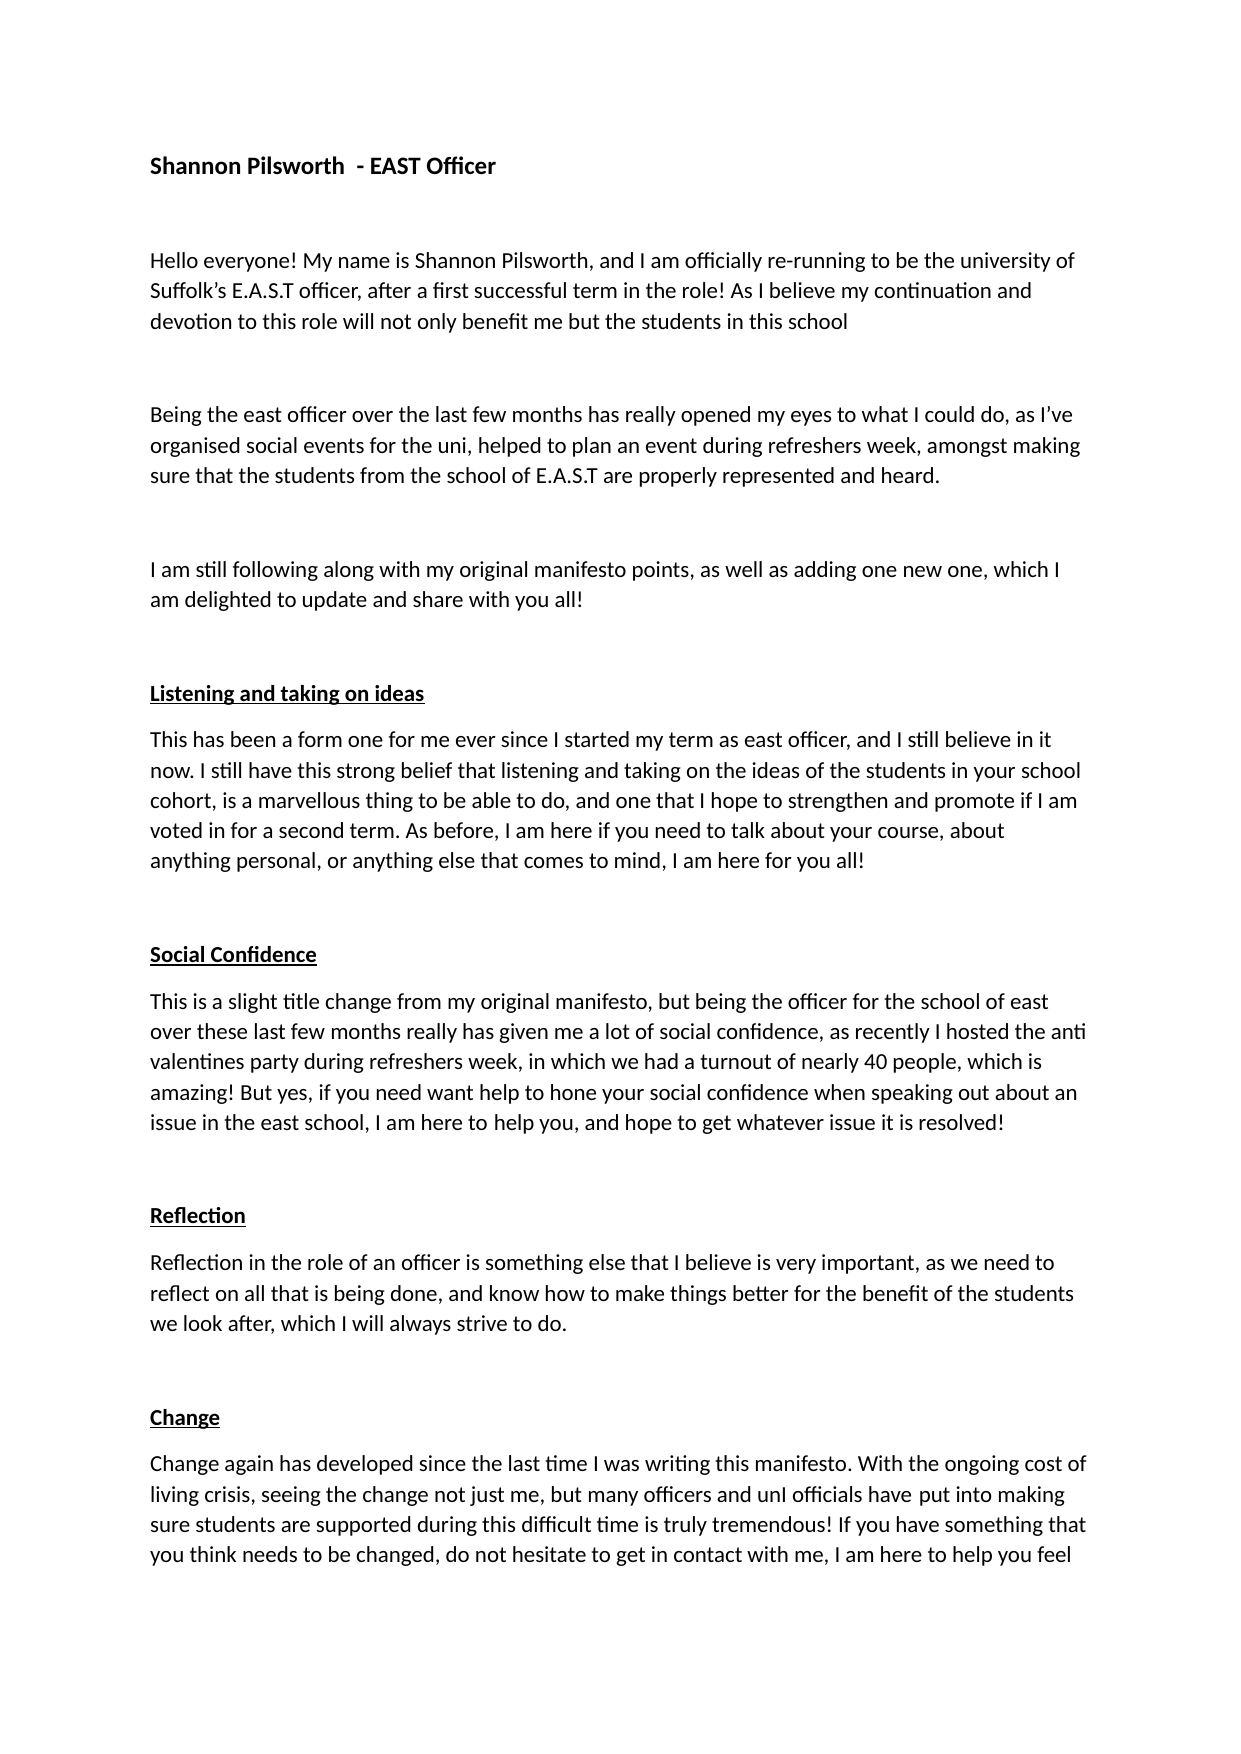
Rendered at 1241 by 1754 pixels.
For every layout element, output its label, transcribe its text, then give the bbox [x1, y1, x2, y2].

text Shannon Pilsworth - EAST Officer [150, 150, 1090, 181]
text This is a slight title change from my original manifesto, but being the officer for the school of east over these last few months really has given me a lot of social confidence, as recently I hosted the anti valentines party during refreshers week, in which we had a turnout of nearly 40 people, which is amazing! But yes, if you need want help to hone your social confidence when speaking out about an issue in the east school, I am here to help you, and hope to get whatever issue it is resolved! [150, 987, 1090, 1136]
text Reflection in the role of an officer is something else that I believe is very important, as we need to reflect on all that is being done, and know how to make things better for the benefit of the students we look after, which I will always strive to do. [150, 1248, 1090, 1337]
text I am still following along with my original manifesto points, as well as adding one new one, which I am delighted to update and share with you all! [150, 555, 1090, 613]
text This has been a form one for me ever since I started my term as east officer, and I still believe in it now. I still have this strong belief that listening and taking on the ideas of the students in your school cohort, is a marvellous thing to be able to do, and one that I hope to strengthen and promote if I am voted in for a second term. As before, I am here if you need to talk about your course, about anything personal, or anything else that comes to mind, I am here for you all! [150, 726, 1090, 874]
text Reflection [150, 1202, 1090, 1230]
text Hello everyone! My name is Shannon Pilsworth, and I am officially re-running to be the university of Suffolk’s E.A.S.T officer, after a first successful term in the role! As I believe my continuation and devotion to this role will not only benefit me but the students in this school [150, 246, 1090, 335]
text Change [150, 1403, 1090, 1431]
text Listening and taking on ideas [150, 679, 1090, 707]
text Social Confidence [150, 940, 1090, 968]
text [150, 1449, 1090, 1568]
text Being the east officer over the last few months has really opened my eyes to what I could do, as I’ve organised social events for the uni, helped to plan an event during refreshers week, amongst making sure that the students from the school of E.A.S.T are properly represented and heard. [150, 401, 1090, 489]
